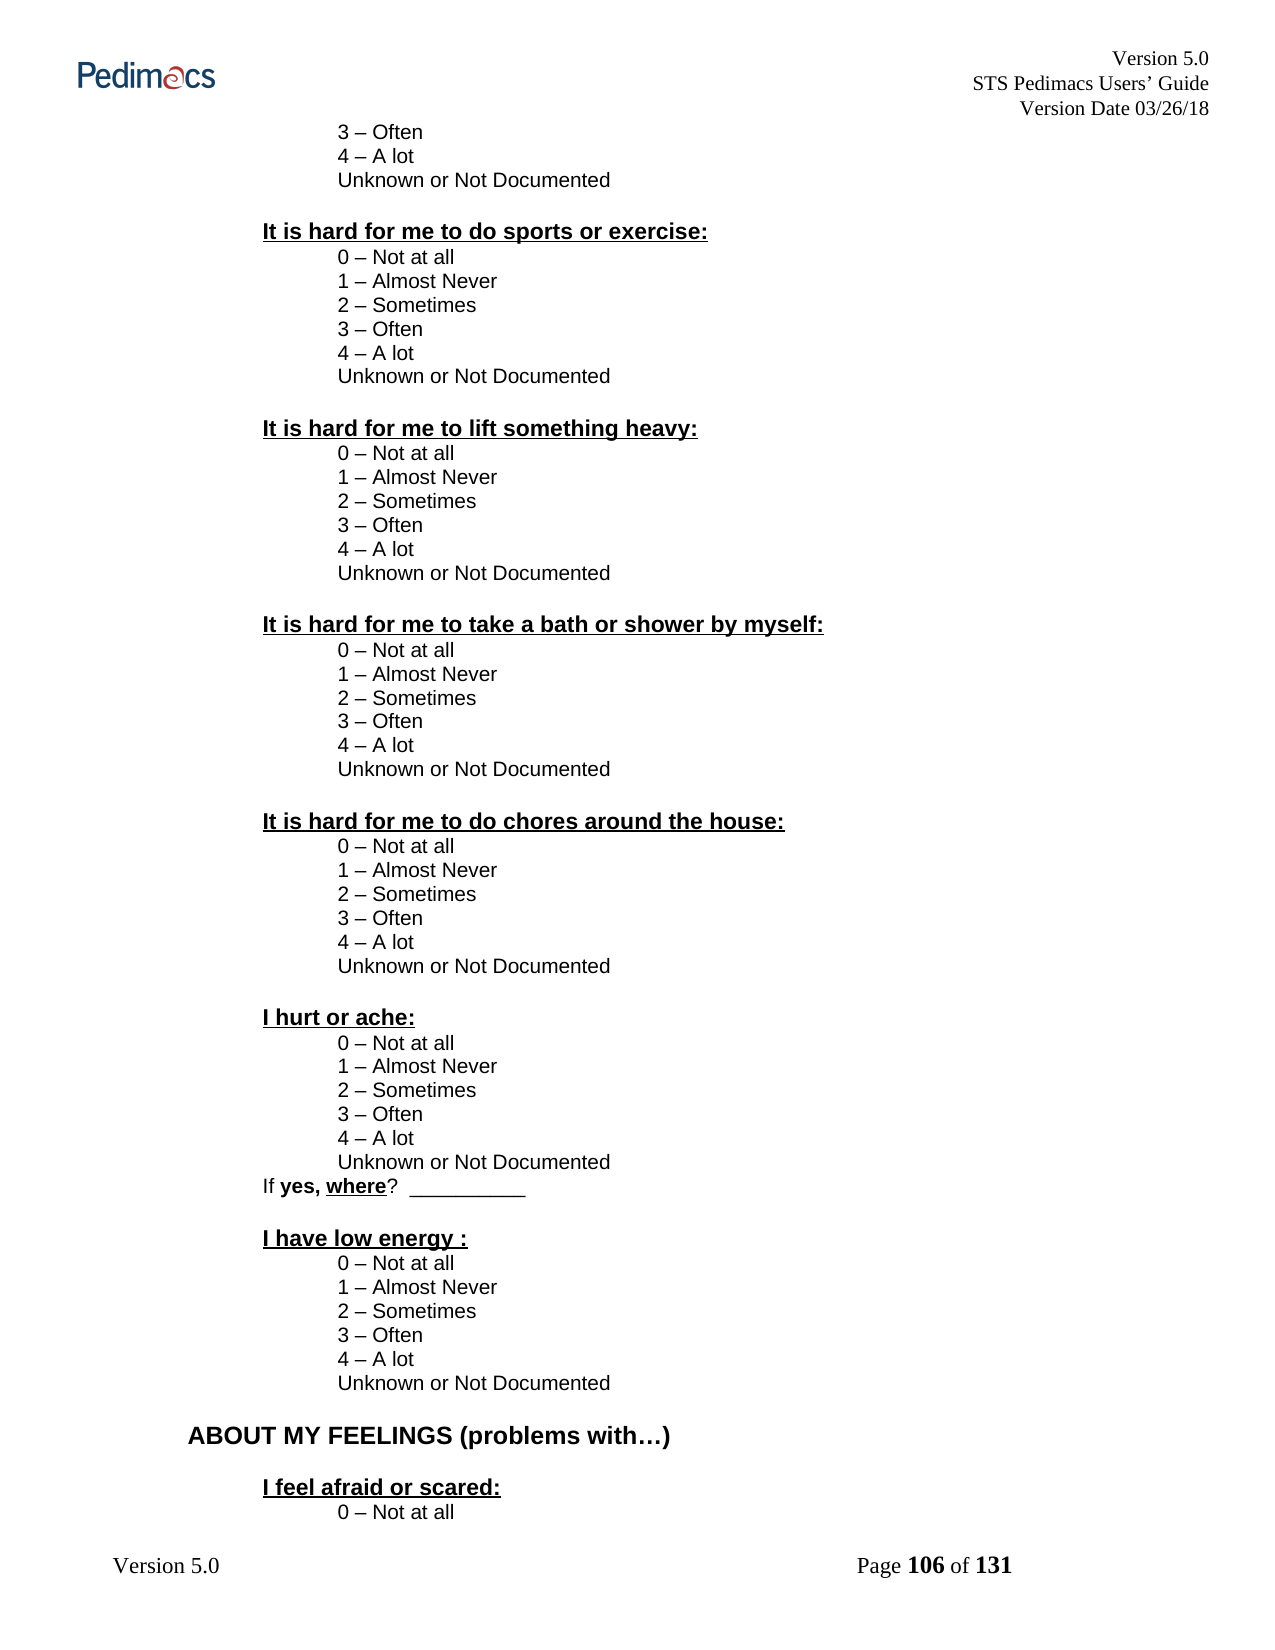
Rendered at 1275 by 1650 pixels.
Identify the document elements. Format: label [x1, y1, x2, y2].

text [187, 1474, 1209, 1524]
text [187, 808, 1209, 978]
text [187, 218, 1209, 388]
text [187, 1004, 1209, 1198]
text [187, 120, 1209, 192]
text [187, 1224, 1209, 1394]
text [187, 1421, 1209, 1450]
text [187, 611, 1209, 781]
picture [62, 56, 241, 96]
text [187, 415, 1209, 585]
